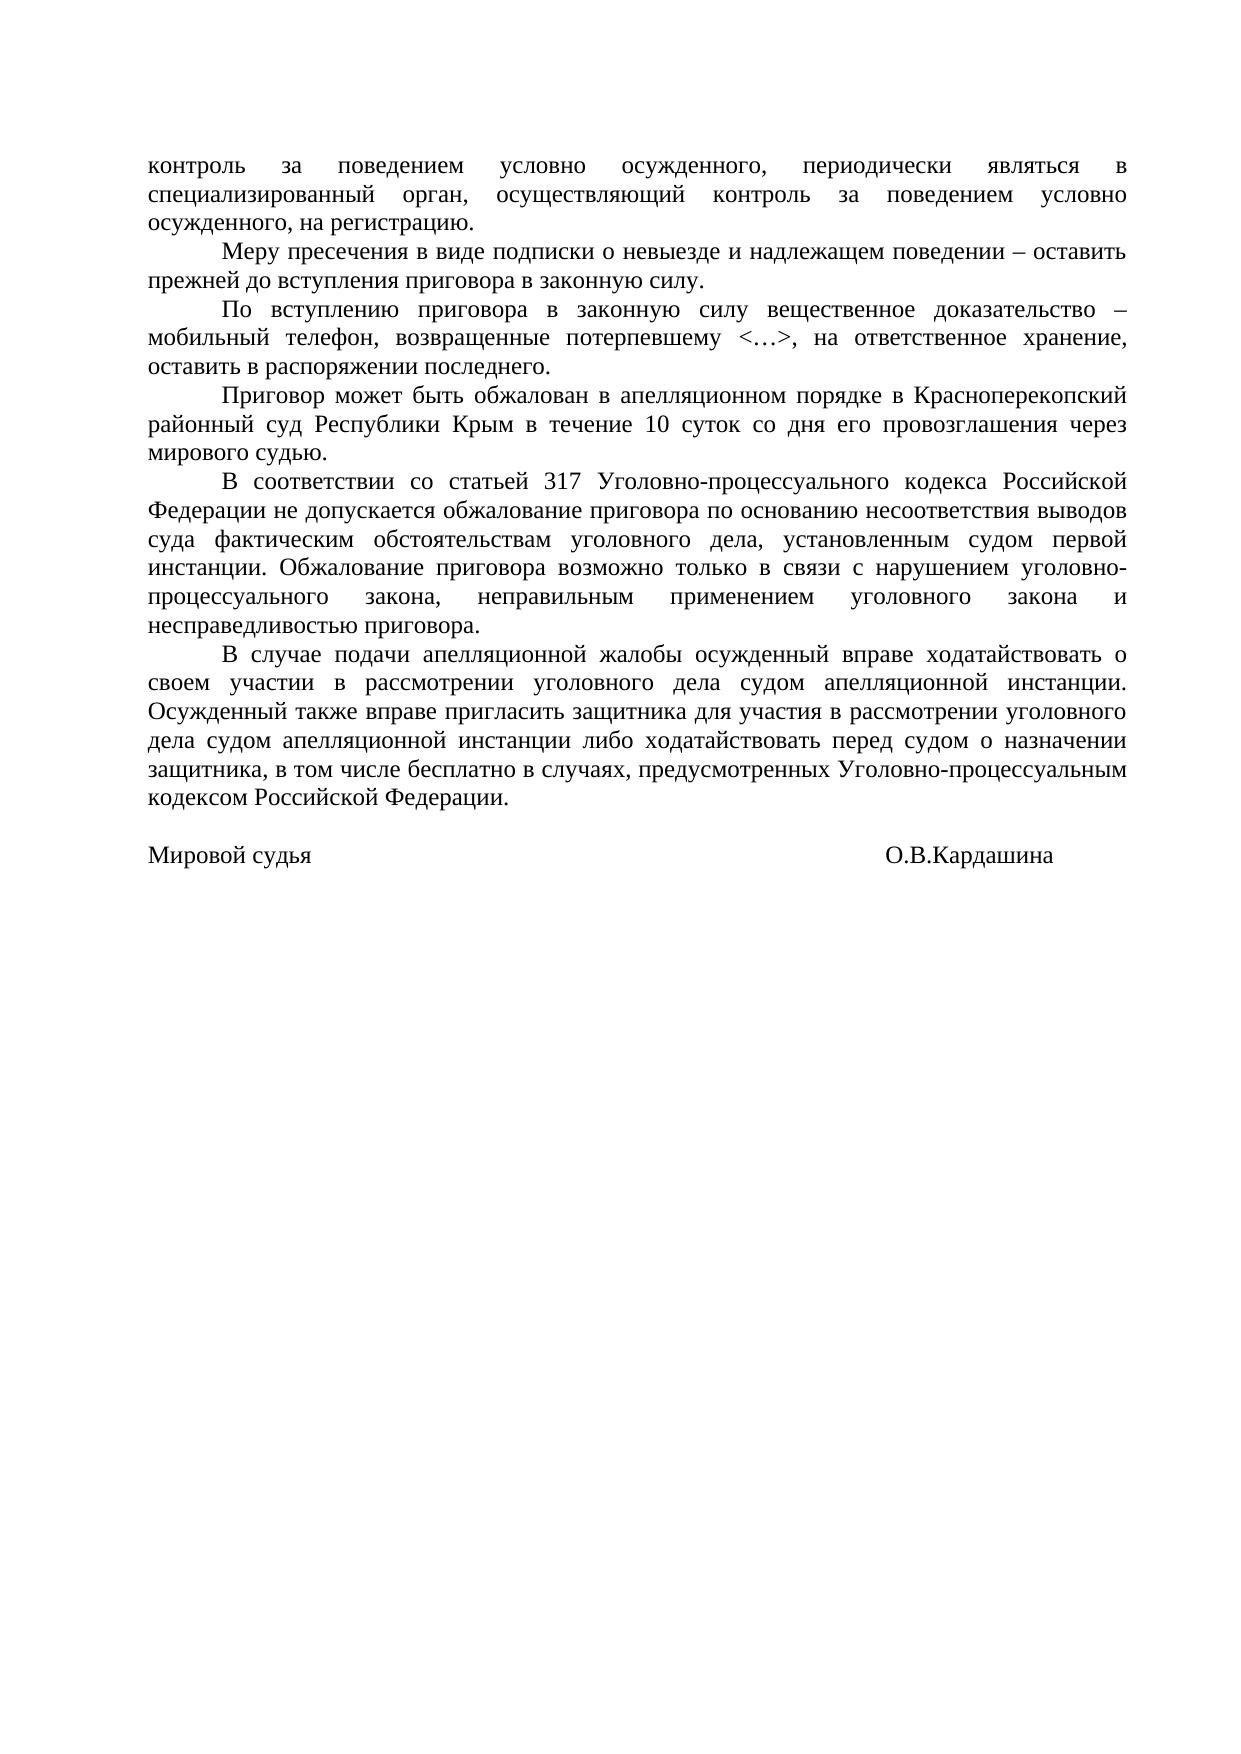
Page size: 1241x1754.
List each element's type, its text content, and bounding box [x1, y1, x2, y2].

text Приговор может быть обжалован в апелляционном порядке в Красноперекопский районный суд Республики Крым в течение 10 суток со дня его провозглашения через мирового судью. [148, 380, 1128, 466]
text В случае подачи апелляционной жалобы осужденный вправе ходатайствовать о своем участии в рассмотрении уголовного дела судом апелляционной инстанции. Осужденный также вправе пригласить защитника для участия в рассмотрении уголовного дела судом апелляционной инстанции либо ходатайствовать перед судом о назначении защитника, в том числе бесплатно в случаях, предусмотренных Уголовно-процессуальным кодексом Российской Федерации. [148, 639, 1128, 811]
text По вступлению приговора в законную силу вещественное доказательство – мобильный телефон, возвращенные потерпевшему <…>, на ответственное хранение, оставить в распоряжении последнего. [148, 294, 1128, 380]
text В соответствии со статьей 317 Уголовно-процессуального кодекса Российской Федерации не допускается обжалование приговора по основанию несоответствия выводов суда фактическим обстоятельствам уголовного дела, установленным судом первой инстанции. Обжалование приговора возможно только в связи с нарушением уголовно-процессуального закона, неправильным применением уголовного закона и несправедливостью приговора. [148, 466, 1128, 639]
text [148, 150, 1128, 236]
text Мировой судья О.В.Кардашина [148, 840, 1128, 869]
text Меру пресечения в виде подписки о невыезде и надлежащем поведении – оставить прежней до вступления приговора в законную силу. [148, 236, 1128, 294]
